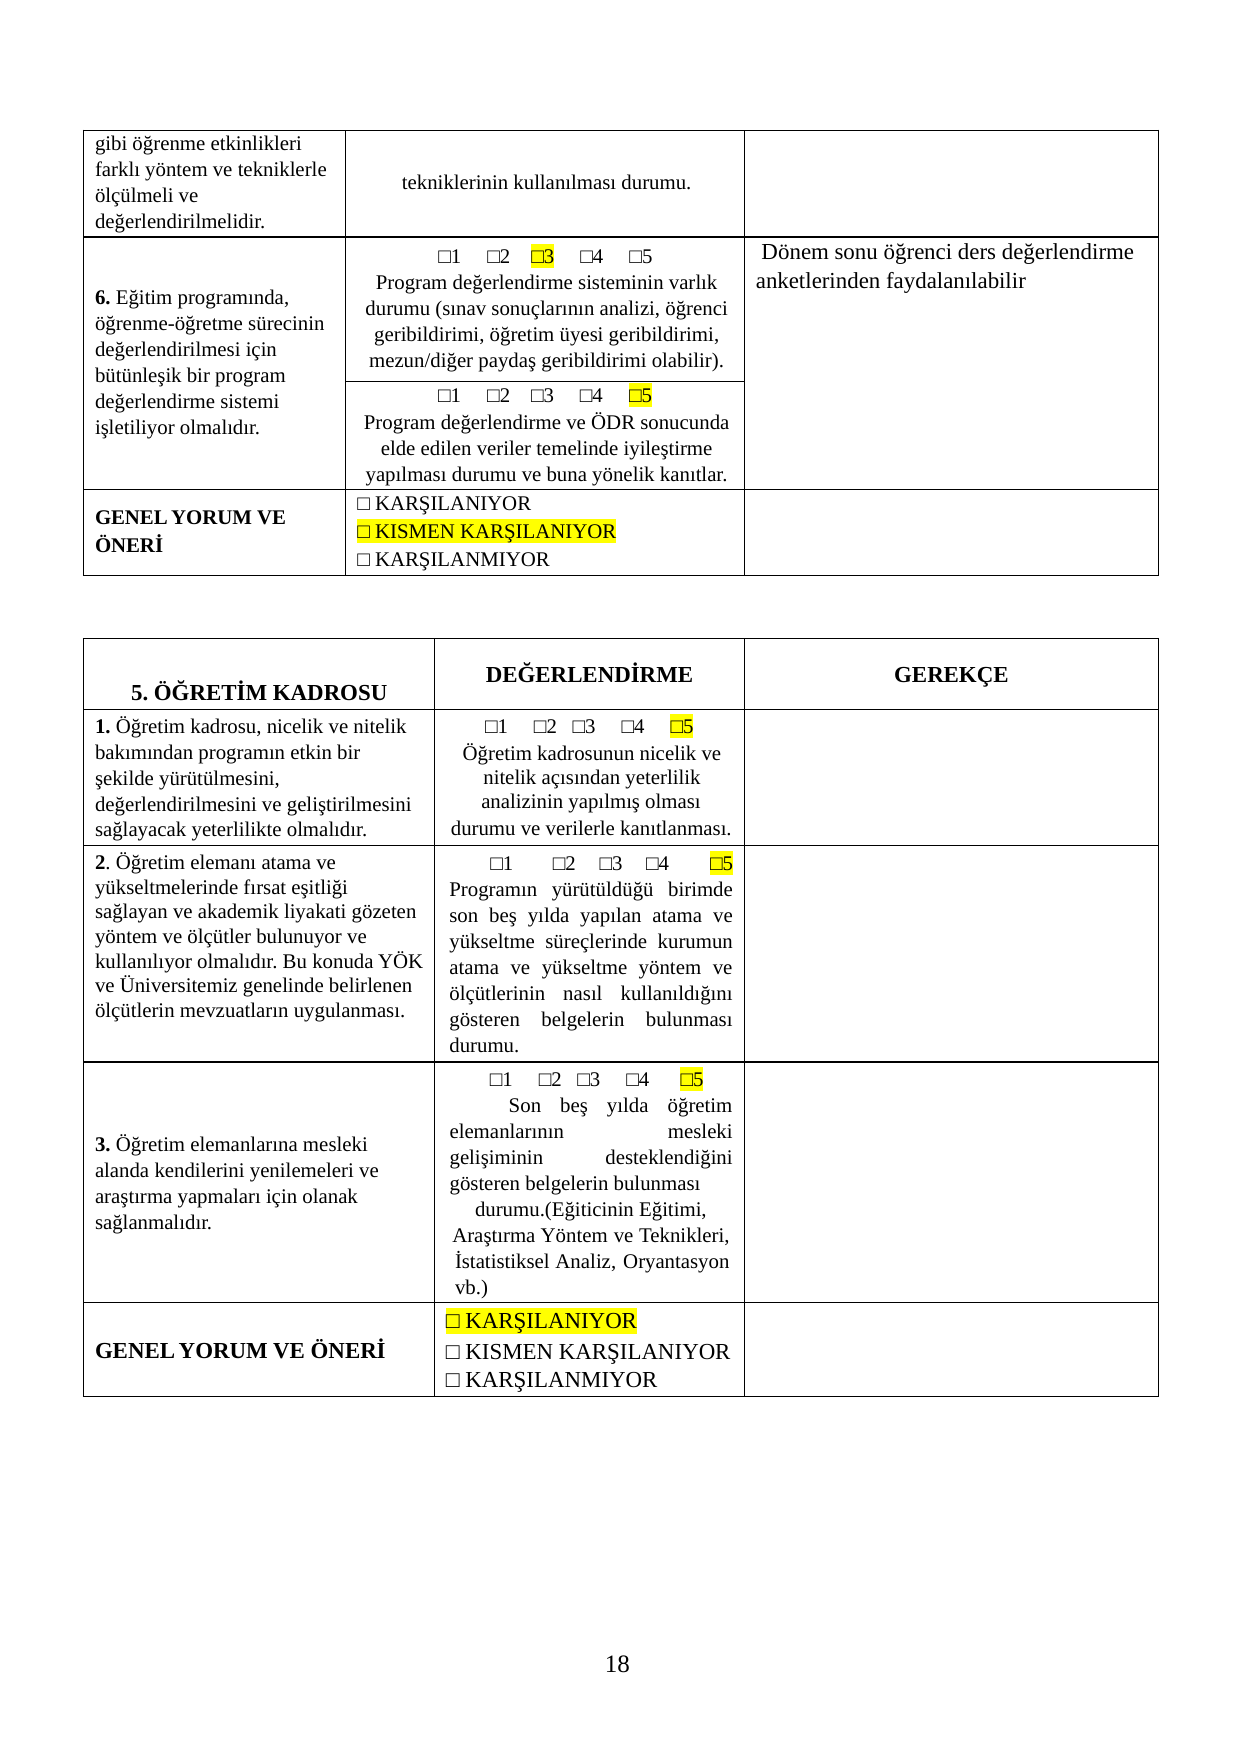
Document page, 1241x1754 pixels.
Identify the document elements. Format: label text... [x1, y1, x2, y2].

table_cell □ KARŞILANIYOR □ KISMEN KARŞILANIYOR □ KARŞILANMIYOR [346, 490, 744, 575]
table_cell 6. Eğitim programında, öğrenme-öğretme sürecinin değerlendirilmesi için bütünleşik bir program değerlendirme sistemi işletiliyor olmalıdır. [84, 238, 345, 489]
table_cell 1. Öğretim kadrosu, nicelik ve nitelik bakımından programın etkin bir şekilde yürütülmesini, değerlendirilmesini ve geliştirilmesini sağlayacak yeterlilikte olmalıdır. [84, 710, 434, 845]
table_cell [346, 131, 744, 236]
table_cell 2. Öğretim elemanı atama ve yükseltmelerinde fırsat eşitliği sağlayan ve akademik liyakati gözeten yöntem ve ölçütler bulunuyor ve kullanılıyor olmalıdır. Bu konuda YÖK ve Üniversitemiz genelinde belirlenen ölçütlerin mevzuatların uygulanması. [84, 846, 434, 1061]
table_cell □1 □2 □3 □4 □5 Program değerlendirme ve ÖDR sonucunda elde edilen veriler temelinde iyileştirme yapılması durumu ve buna yönelik kanıtlar. [346, 382, 744, 489]
table_cell □1 □2 □3 □4 □5 Programın yürütüldüğü birimde son beş yılda yapılan atama ve yükseltme süreçlerinde kurumun atama ve yükseltme yöntem ve ölçütlerinin nasıl kullanıldığını gösteren belgelerin bulunması durumu. [435, 846, 744, 1061]
table_cell □1 □2 □3 □4 □5 Program değerlendirme sisteminin varlık durumu (sınav sonuçlarının analizi, öğrenci geribildirimi, öğretim üyesi geribildirimi, mezun/diğer paydaş geribildirimi olabilir). [346, 238, 744, 381]
table_header DEĞERLENDİRME [435, 639, 744, 708]
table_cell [745, 131, 1158, 236]
table_cell □1 □2 □3 □4 □5 Öğretim kadrosunun nicelik ve nitelik açısından yeterlilik analizinin yapılmış olması durumu ve verilerle kanıtlanması. [435, 710, 744, 845]
table_cell GENEL YORUM VE ÖNERİ [84, 490, 345, 575]
table_cell Dönem sonu öğrenci ders değerlendirme anketlerinden faydalanılabilir [745, 238, 1158, 489]
table_cell GENEL YORUM VE ÖNERİ [84, 1303, 434, 1396]
table_header GEREKÇE [745, 639, 1158, 708]
table_cell [745, 710, 1158, 845]
table_cell [745, 1063, 1158, 1302]
table_cell [745, 1303, 1158, 1396]
table_header 5. ÖĞRETİM KADROSU [84, 639, 434, 708]
table_cell □ KARŞILANIYOR □ KISMEN KARŞILANIYOR □ KARŞILANMIYOR [435, 1303, 744, 1396]
table_cell □1 □2 □3 □4 □5 Son beş yılda öğretim elemanlarının mesleki gelişiminin desteklendiğini gösteren belgelerin bulunması durumu.(Eğiticinin Eğitimi, Araştırma Yöntem ve Teknikleri, İstatistiksel Analiz, Oryantasyon vb.) [435, 1063, 744, 1302]
table_cell [745, 846, 1158, 1061]
table_cell 3. Öğretim elemanlarına mesleki alanda kendilerini yenilemeleri ve araştırma yapmaları için olanak sağlanmalıdır. [84, 1063, 434, 1302]
table_cell [745, 490, 1158, 575]
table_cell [84, 131, 345, 236]
